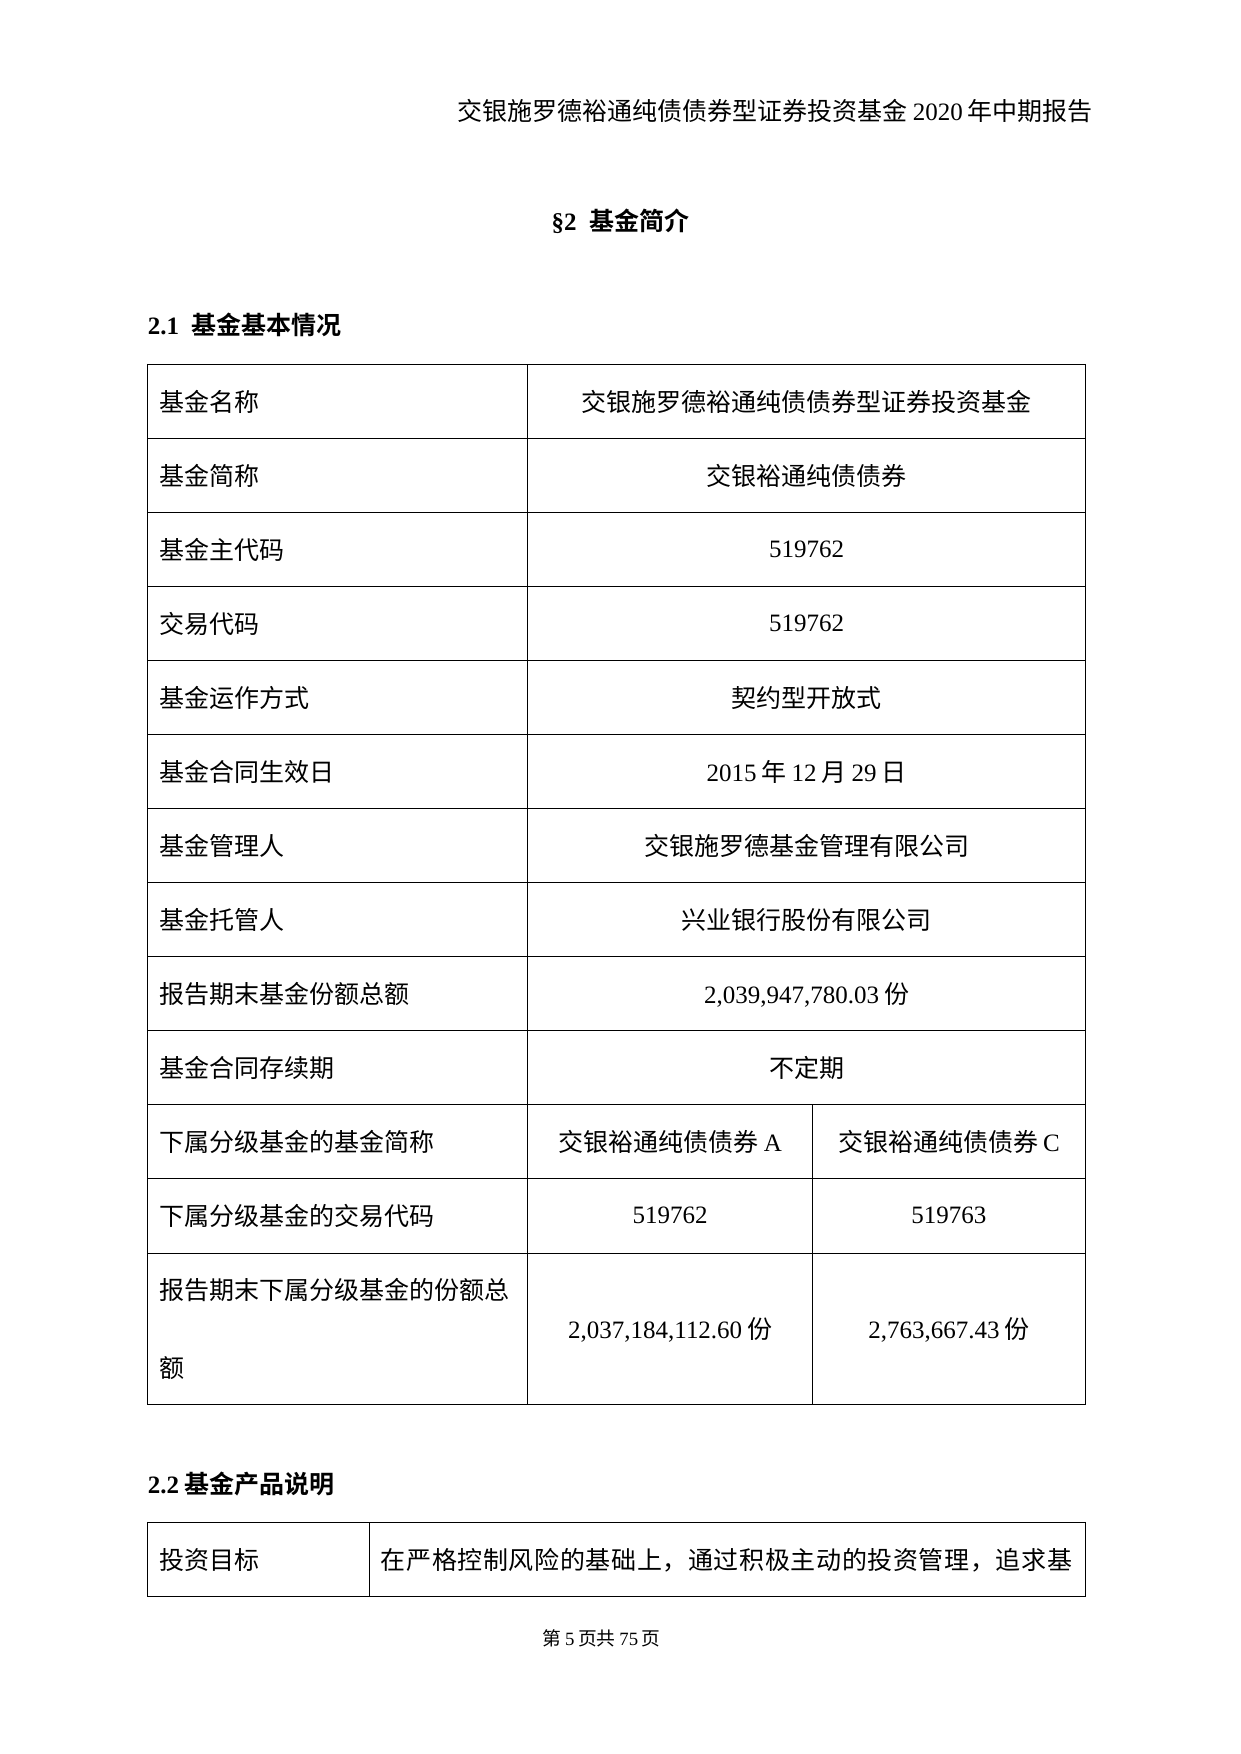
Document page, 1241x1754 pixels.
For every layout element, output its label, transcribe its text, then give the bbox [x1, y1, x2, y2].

table_cell 基金运作方式 [148, 661, 527, 734]
table_cell 不定期 [528, 1031, 1085, 1104]
table_cell 下属分级基金的交易代码 [148, 1179, 527, 1252]
table_cell 契约型开放式 [528, 661, 1085, 734]
table_cell 基金合同生效日 [148, 735, 527, 808]
table_cell 交银裕通纯债债券A [528, 1105, 812, 1178]
table_cell 基金管理人 [148, 809, 527, 882]
table_cell 兴业银行股份有限公司 [528, 883, 1085, 956]
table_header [370, 1523, 1085, 1596]
subtitle §2 基金简介 [148, 187, 1092, 252]
table_cell 2015年12月29日 [528, 735, 1085, 808]
table_header 投资目标 [148, 1523, 369, 1596]
table_header 交银施罗德裕通纯债债券型证券投资基金 [528, 365, 1085, 438]
table_cell 519763 [813, 1179, 1085, 1252]
table_cell 基金托管人 [148, 883, 527, 956]
table_header 基金名称 [148, 365, 527, 438]
table_cell 519762 [528, 513, 1085, 586]
table_cell 交易代码 [148, 587, 527, 660]
table_cell 2,039,947,780.03份 [528, 957, 1085, 1030]
table_cell 519762 [528, 1179, 812, 1252]
table_cell 下属分级基金的基金简称 [148, 1105, 527, 1178]
subtitle 2.2基金产品说明 [148, 1450, 1092, 1515]
table_cell 交银施罗德基金管理有限公司 [528, 809, 1085, 882]
table_cell 基金简称 [148, 439, 527, 512]
table_cell 交银裕通纯债债券 [528, 439, 1085, 512]
table_cell 基金合同存续期 [148, 1031, 527, 1104]
subtitle 2.1 基金基本情况 [148, 291, 1092, 356]
table_cell 2,763,667.43份 [813, 1254, 1085, 1404]
table_cell 2,037,184,112.60份 [528, 1254, 812, 1404]
table_cell 交银裕通纯债债券C [813, 1105, 1085, 1178]
table_cell 报告期末基金份额总额 [148, 957, 527, 1030]
table_cell 519762 [528, 587, 1085, 660]
table_cell 报告期末下属分级基金的份额总额 [148, 1254, 527, 1404]
table_cell 基金主代码 [148, 513, 527, 586]
